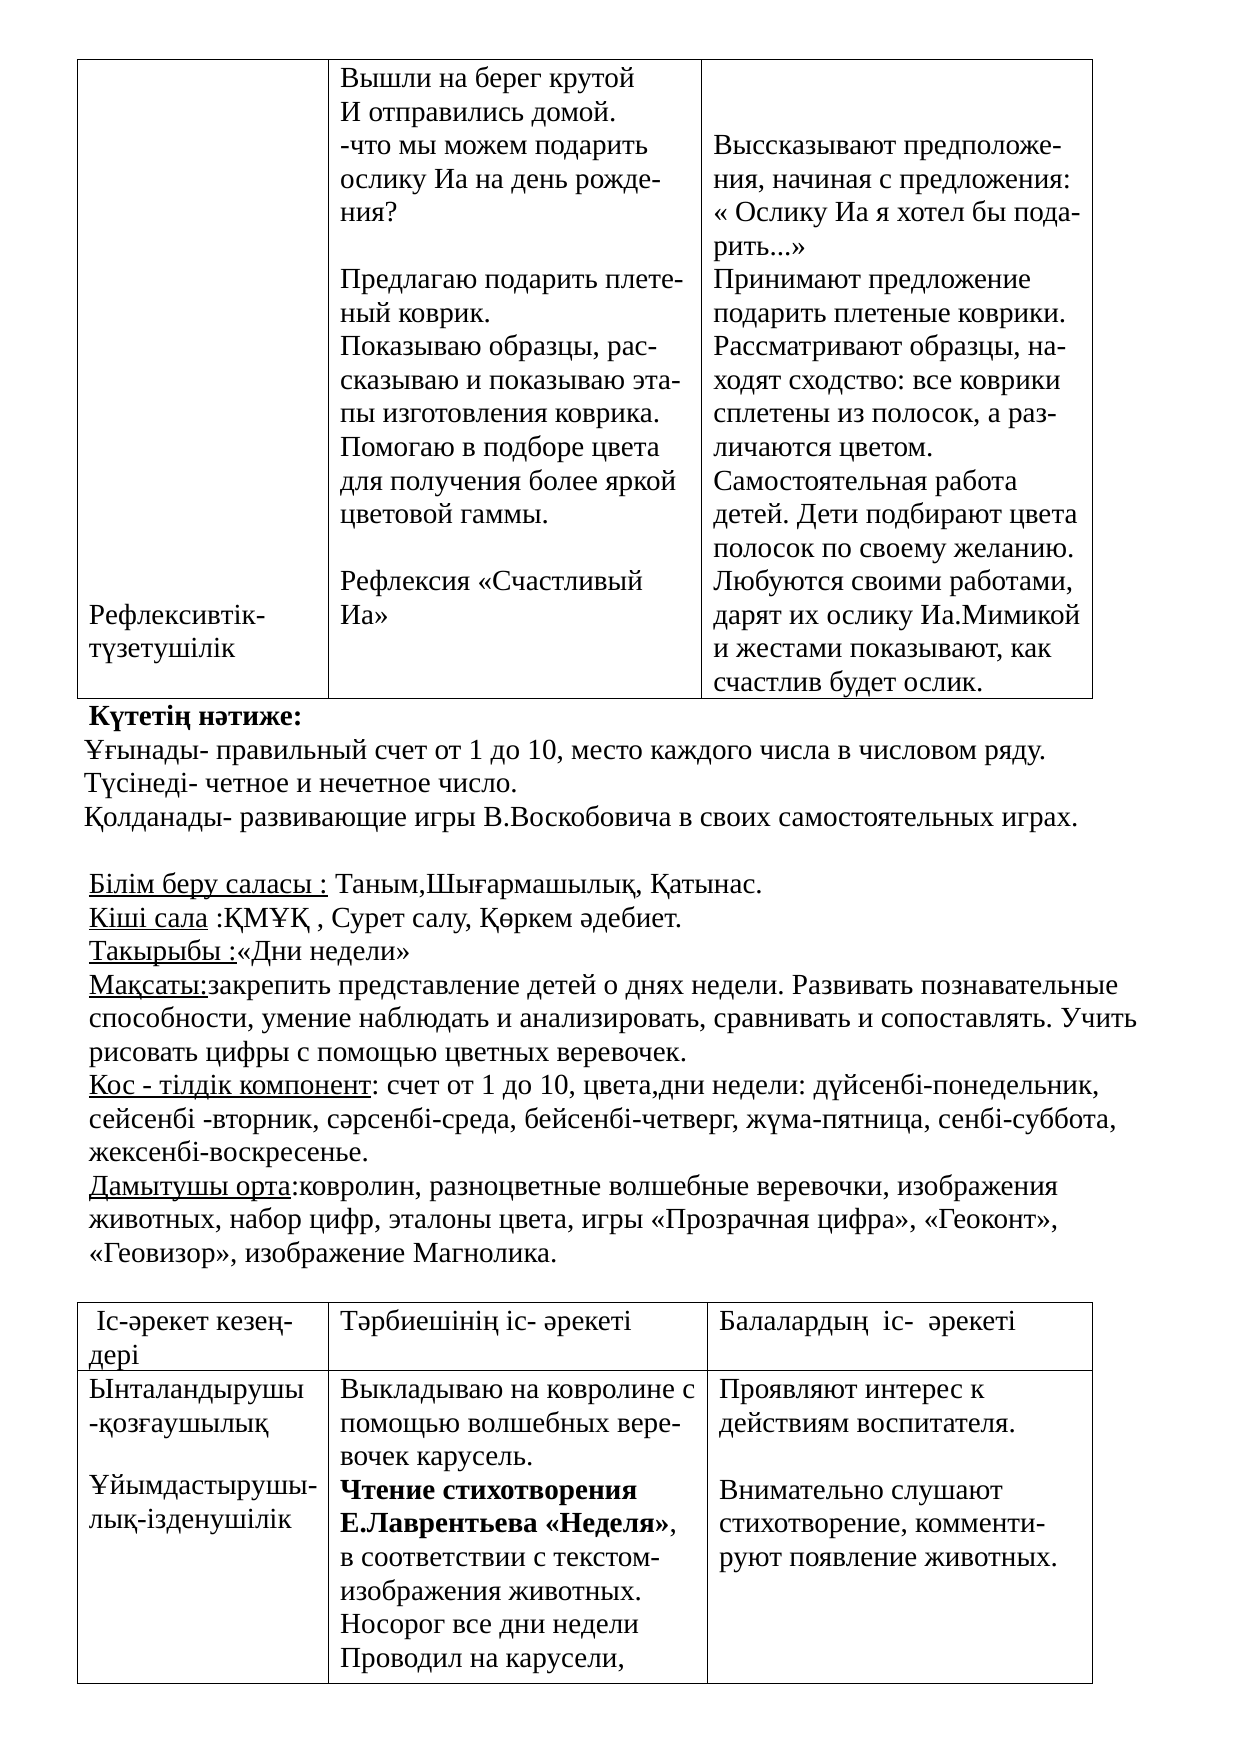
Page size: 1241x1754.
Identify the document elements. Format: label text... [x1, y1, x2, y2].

text Такырыбы :«Дни недели» [89, 933, 1167, 967]
table_header Тәрбиешінің іс- әрекеті [329, 1303, 707, 1370]
table_header Іс-әрекет кезең- дері [78, 1303, 328, 1370]
table_header Балалардың іс- әрекеті [708, 1303, 1092, 1370]
text Күтетің нәтиже: [89, 698, 1167, 732]
text Дамытушы орта:ковролин, разноцветные волшебные веревочки, изображения животных, набор цифр, эталоны цвета, игры «Прозрачная цифра», «Геоконт», «Геовизор», изображение Магнолика. [89, 1168, 1167, 1269]
text Қолданады- развивающие игры В.Воскобовича в своих самостоятельных играх. [32, 799, 1167, 833]
text Білім беру саласы : Таным,Шығармашылық, Қатынас. [89, 866, 1167, 900]
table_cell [78, 60, 328, 697]
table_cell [702, 60, 1092, 697]
text Кіші сала :ҚМҰҚ , Сурет салу, Қөркем әдебиет. [89, 900, 1167, 933]
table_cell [329, 1371, 707, 1683]
text сейсенбі -вторник, сәрсенбі-среда, бейсенбі-четверг, жүма-пятница, сенбі-суббота, жексенбі-воскресенье. [89, 1101, 1167, 1168]
text Мақсаты:закрепить представление детей о днях недели. Развивать познавательные способности, умение наблюдать и анализировать, сравнивать и сопоставлять. Учить рисовать цифры с помощью цветных веревочек. [89, 967, 1167, 1067]
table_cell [329, 60, 701, 697]
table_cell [708, 1371, 1092, 1683]
text Түсінеді- четное и нечетное число. [32, 766, 1167, 799]
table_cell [78, 1371, 328, 1683]
text Кос - тілдік компонент: счет от 1 до 10, цвета,дни недели: дүйсенбі-понедельник, [89, 1067, 1167, 1101]
text Ұғынады- правильный счет от 1 до 10, место каждого числа в числовом ряду. [32, 732, 1167, 766]
